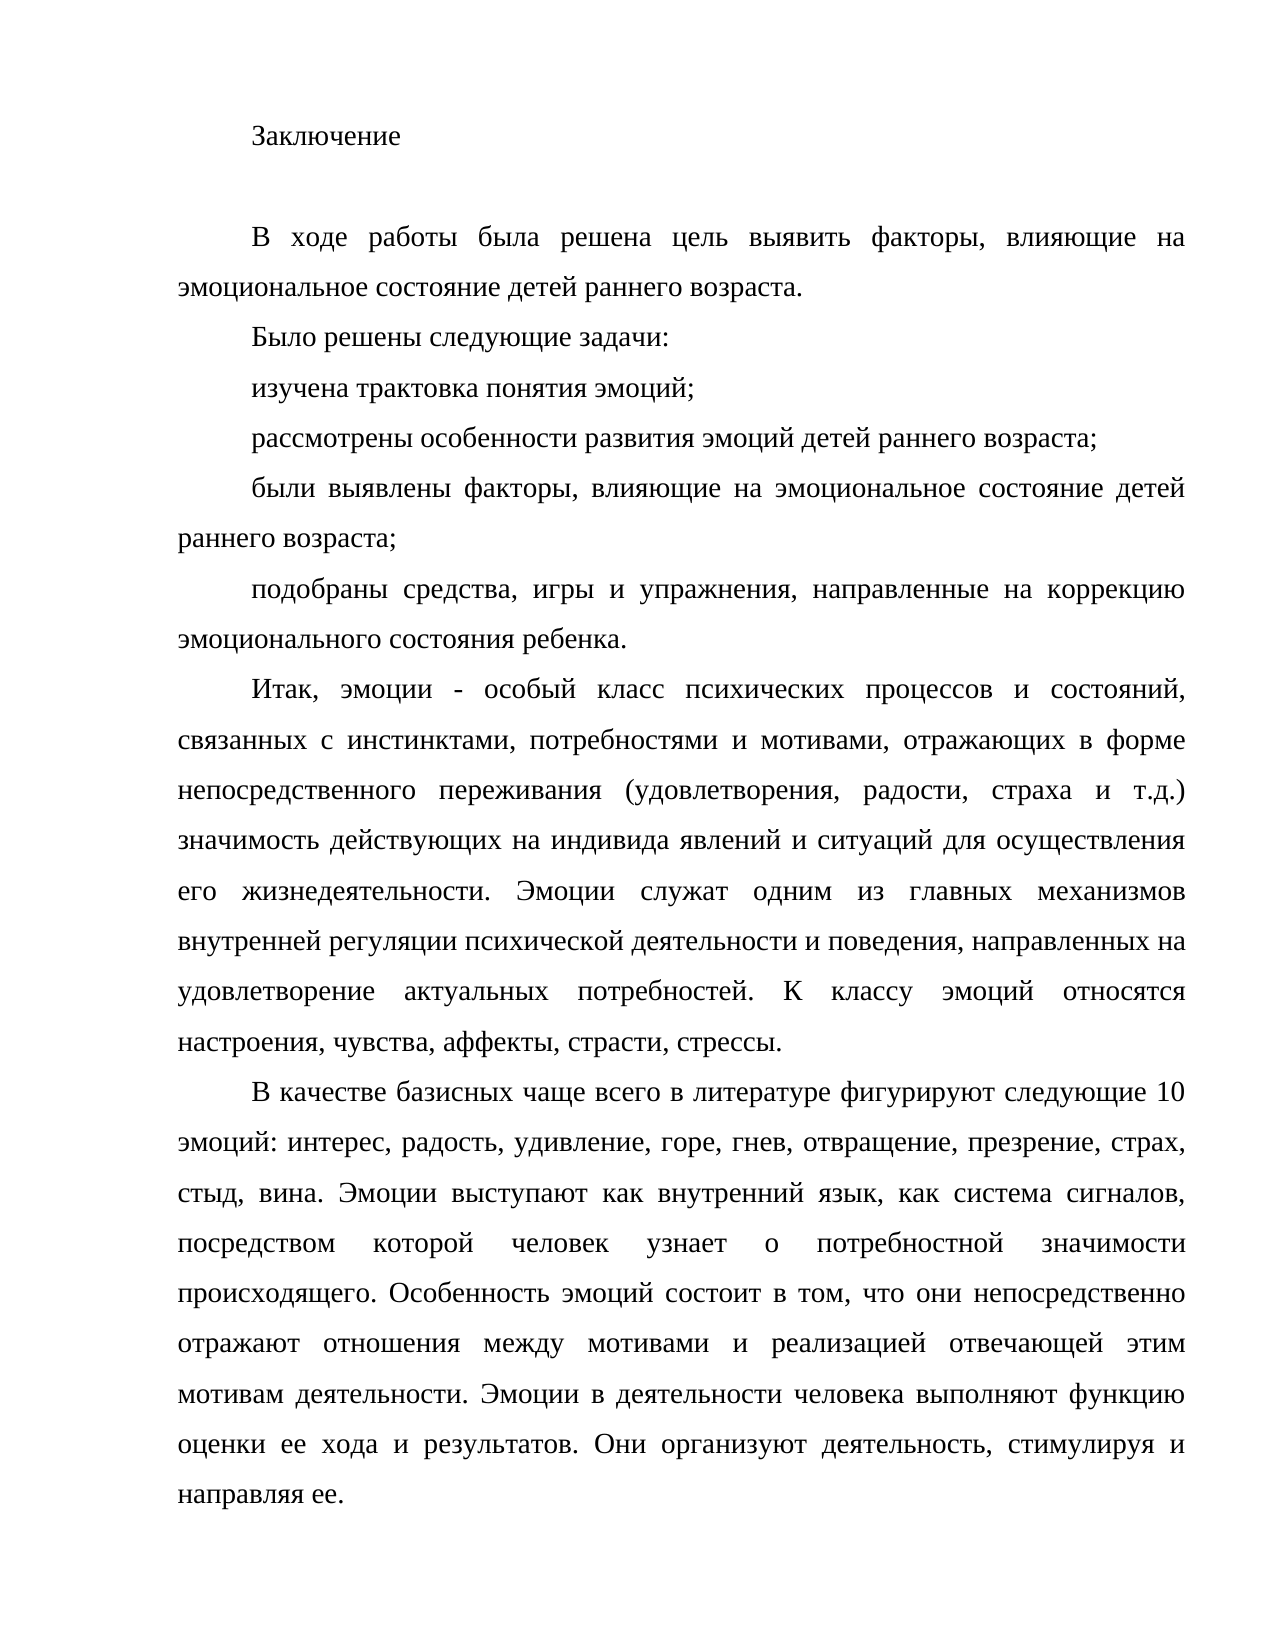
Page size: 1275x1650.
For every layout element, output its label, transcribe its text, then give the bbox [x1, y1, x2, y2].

text Было решены следующие задачи: [177, 319, 1186, 353]
text В качестве базисных чаще всего в литературе фигурируют следующие 10 эмоций: интерес, радость, удивление, горе, гнев, отвращение, презрение, страх, стыд, вина. Эмоции выступают как внутренний язык, как система сигналов, посредством которой человек узнает о потребностной значимости происходящего. Особенность эмоций состоит в том, что они непосредственно отражают отношения между мотивами и реализацией отвечающей этим мотивам деятельности. Эмоции в деятельности человека выполняют функцию оценки ее хода и результатов. Они организуют деятельность, стимулируя и направляя ее. [177, 1074, 1186, 1510]
text рассмотрены особенности развития эмоций детей раннего возраста; [177, 420, 1186, 453]
text изучена трактовка понятия эмоций; [177, 370, 1186, 403]
text были выявлены факторы, влияющие на эмоциональное состояние детей раннего возраста; [177, 470, 1186, 554]
text Итак, эмоции - особый класс психических процессов и состояний, связанных с инстинктами, потребностями и мотивами, отражающих в форме непосредственного переживания (удовлетворения, радости, страха и т.д.) значимость действующих на индивида явлений и ситуаций для осуществления его жизнедеятельности. Эмоции служат одним из главных механизмов внутренней регуляции психической деятельности и поведения, направленных на удовлетворение актуальных потребностей. К классу эмоций относятся настроения, чувства, аффекты, страсти, стрессы. [177, 672, 1186, 1057]
text Заключение [177, 118, 1186, 152]
text подобраны средства, игры и упражнения, направленные на коррекцию эмоционального состояния ребенка. [177, 571, 1186, 655]
text В ходе работы была решена цель выявить факторы, влияющие на эмоциональное состояние детей раннего возраста. [177, 219, 1186, 303]
